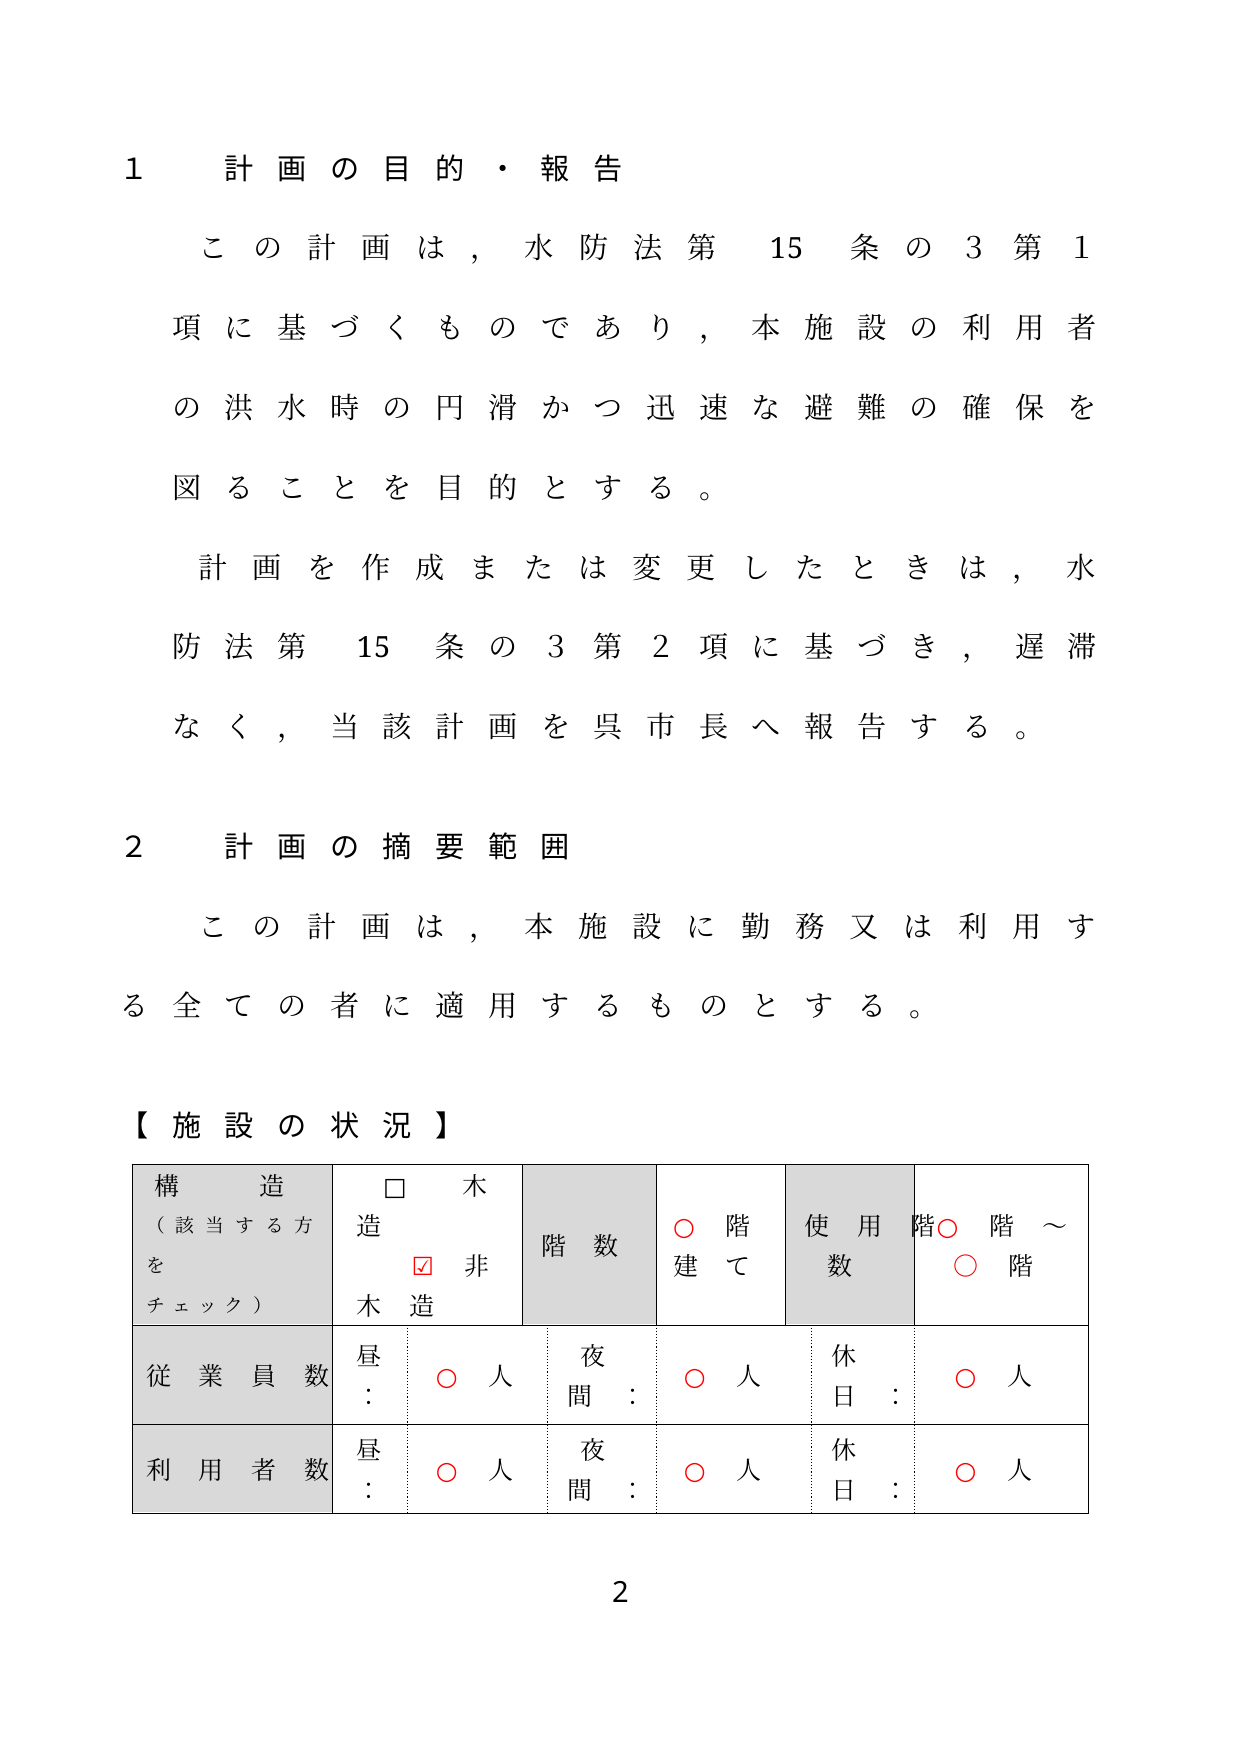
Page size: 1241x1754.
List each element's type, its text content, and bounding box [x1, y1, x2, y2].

table_header 使用階数 [786, 1165, 914, 1324]
table_cell ○人 [656, 1425, 811, 1512]
table_cell 昼： [333, 1326, 408, 1424]
table_cell 利用者数 [133, 1425, 332, 1512]
table_header □ 木造 ☑ 非木造 [333, 1165, 522, 1324]
table_cell 従業員数 [133, 1326, 332, 1424]
table_header ○階～〇階 [915, 1165, 1088, 1324]
table_cell ○人 [914, 1326, 1088, 1424]
text 計画を作成または変更したときは，水防法第15条の３第２項に基づき，遅滞なく，当該計画を呉市長へ報告する。 [146, 526, 1121, 765]
table_header 構 造 （該当する方を チェック） [133, 1165, 332, 1324]
table_cell ○人 [408, 1326, 547, 1424]
table_cell 夜間： [548, 1425, 656, 1512]
text ２ 計画の摘要範囲 [119, 805, 1121, 884]
text この計画は，本施設に勤務又は利用する全ての者に適用するものとする。 [119, 884, 1121, 1044]
table_cell ○人 [408, 1425, 547, 1512]
text この計画は，水防法第15条の３第１項に基づくものであり，本施設の利用者の洪水時の円滑かつ迅速な避難の確保を図ることを目的とする。 [146, 206, 1121, 526]
table_cell ○人 [914, 1425, 1088, 1512]
text １ 計画の目的・報告 [119, 127, 1121, 206]
table_header 階数 [523, 1165, 656, 1324]
text 【施設の状況】 [119, 1084, 1121, 1164]
table_cell 休日： [811, 1425, 914, 1512]
table_cell ○人 [656, 1326, 811, 1424]
table_cell 昼： [333, 1425, 408, 1512]
table_cell 休日： [811, 1326, 914, 1424]
table_cell 夜間： [548, 1326, 656, 1424]
table_header ○階建て [657, 1165, 785, 1324]
